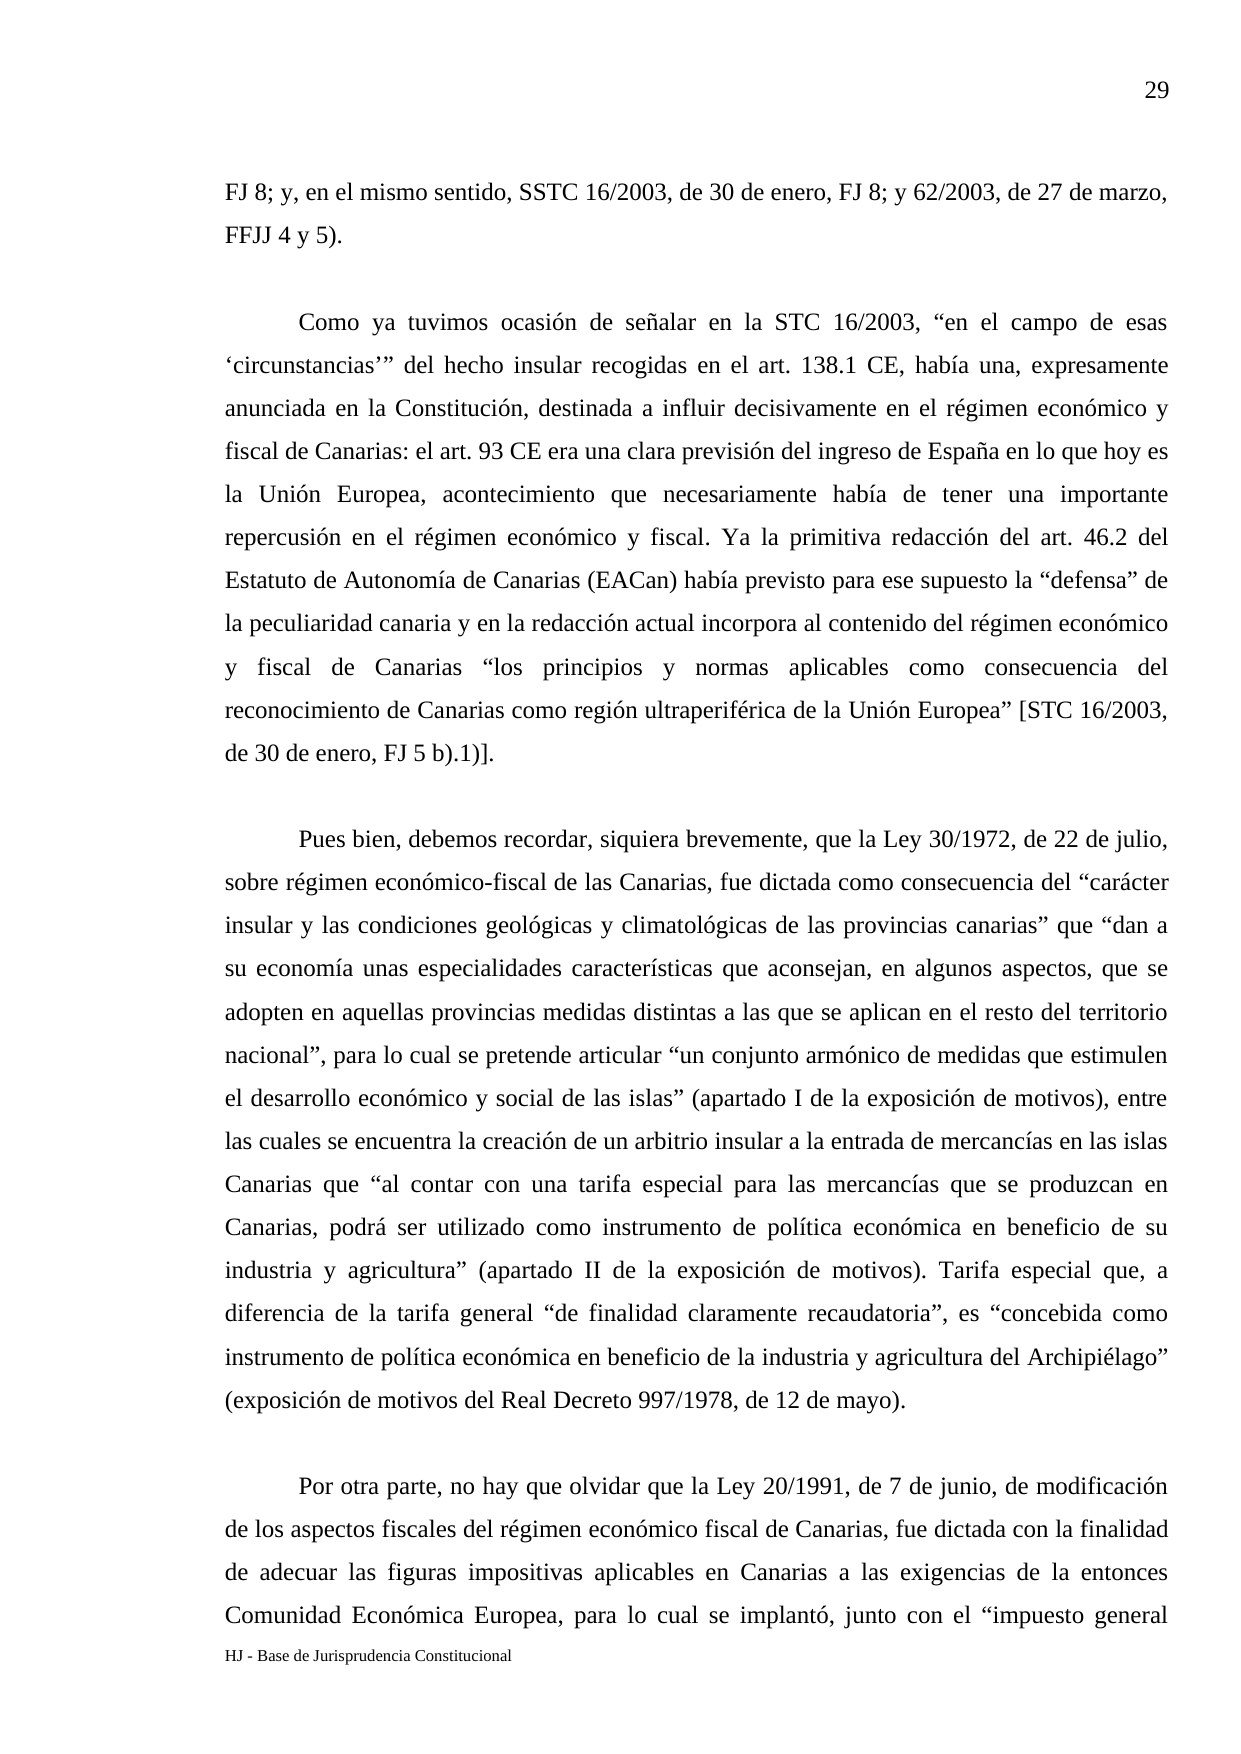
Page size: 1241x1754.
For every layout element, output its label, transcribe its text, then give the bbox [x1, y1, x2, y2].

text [224, 1471, 1169, 1629]
text Como ya tuvimos ocasión de señalar en la STC 16/2003, “en el campo de esas ‘circunstancias’” del hecho insular recogidas en el art. 138.1 CE, había una, expresamente anunciada en la Constitución, destinada a influir decisivamente en el régimen económico y fiscal de Canarias: el art. 93 CE era una clara previsión del ingreso de España en lo que hoy es la Unión Europea, acontecimiento que necesariamente había de tener una importante repercusión en el régimen económico y fiscal. Ya la primitiva redacción del art. 46.2 del Estatuto de Autonomía de Canarias (EACan) había previsto para ese supuesto la “defensa” de la peculiaridad canaria y en la redacción actual incorpora al contenido del régimen económico y fiscal de Canarias “los principios y normas aplicables como consecuencia del reconocimiento de Canarias como región ultraperiférica de la Unión Europea” [STC 16/2003, de 30 de enero, FJ 5 b).1)]. [224, 307, 1169, 767]
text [224, 177, 1169, 249]
text Pues bien, debemos recordar, siquiera brevemente, que la Ley 30/1972, de 22 de julio, sobre régimen económico-fiscal de las Canarias, fue dictada como consecuencia del “carácter insular y las condiciones geológicas y climatológicas de las provincias canarias” que “dan a su economía unas especialidades características que aconsejan, en algunos aspectos, que se adopten en aquellas provincias medidas distintas a las que se aplican en el resto del territorio nacional”, para lo cual se pretende articular “un conjunto armónico de medidas que estimulen el desarrollo económico y social de las islas” (apartado I de la exposición de motivos), entre las cuales se encuentra la creación de un arbitrio insular a la entrada de mercancías en las islas Canarias que “al contar con una tarifa especial para las mercancías que se produzcan en Canarias, podrá ser utilizado como instrumento de política económica en beneficio de su industria y agricultura” (apartado II de la exposición de motivos). Tarifa especial que, a diferencia de la tarifa general “de finalidad claramente recaudatoria”, es “concebida como instrumento de política económica en beneficio de la industria y agricultura del Archipiélago” (exposición de motivos del Real Decreto 997/1978, de 12 de mayo). [224, 824, 1169, 1413]
